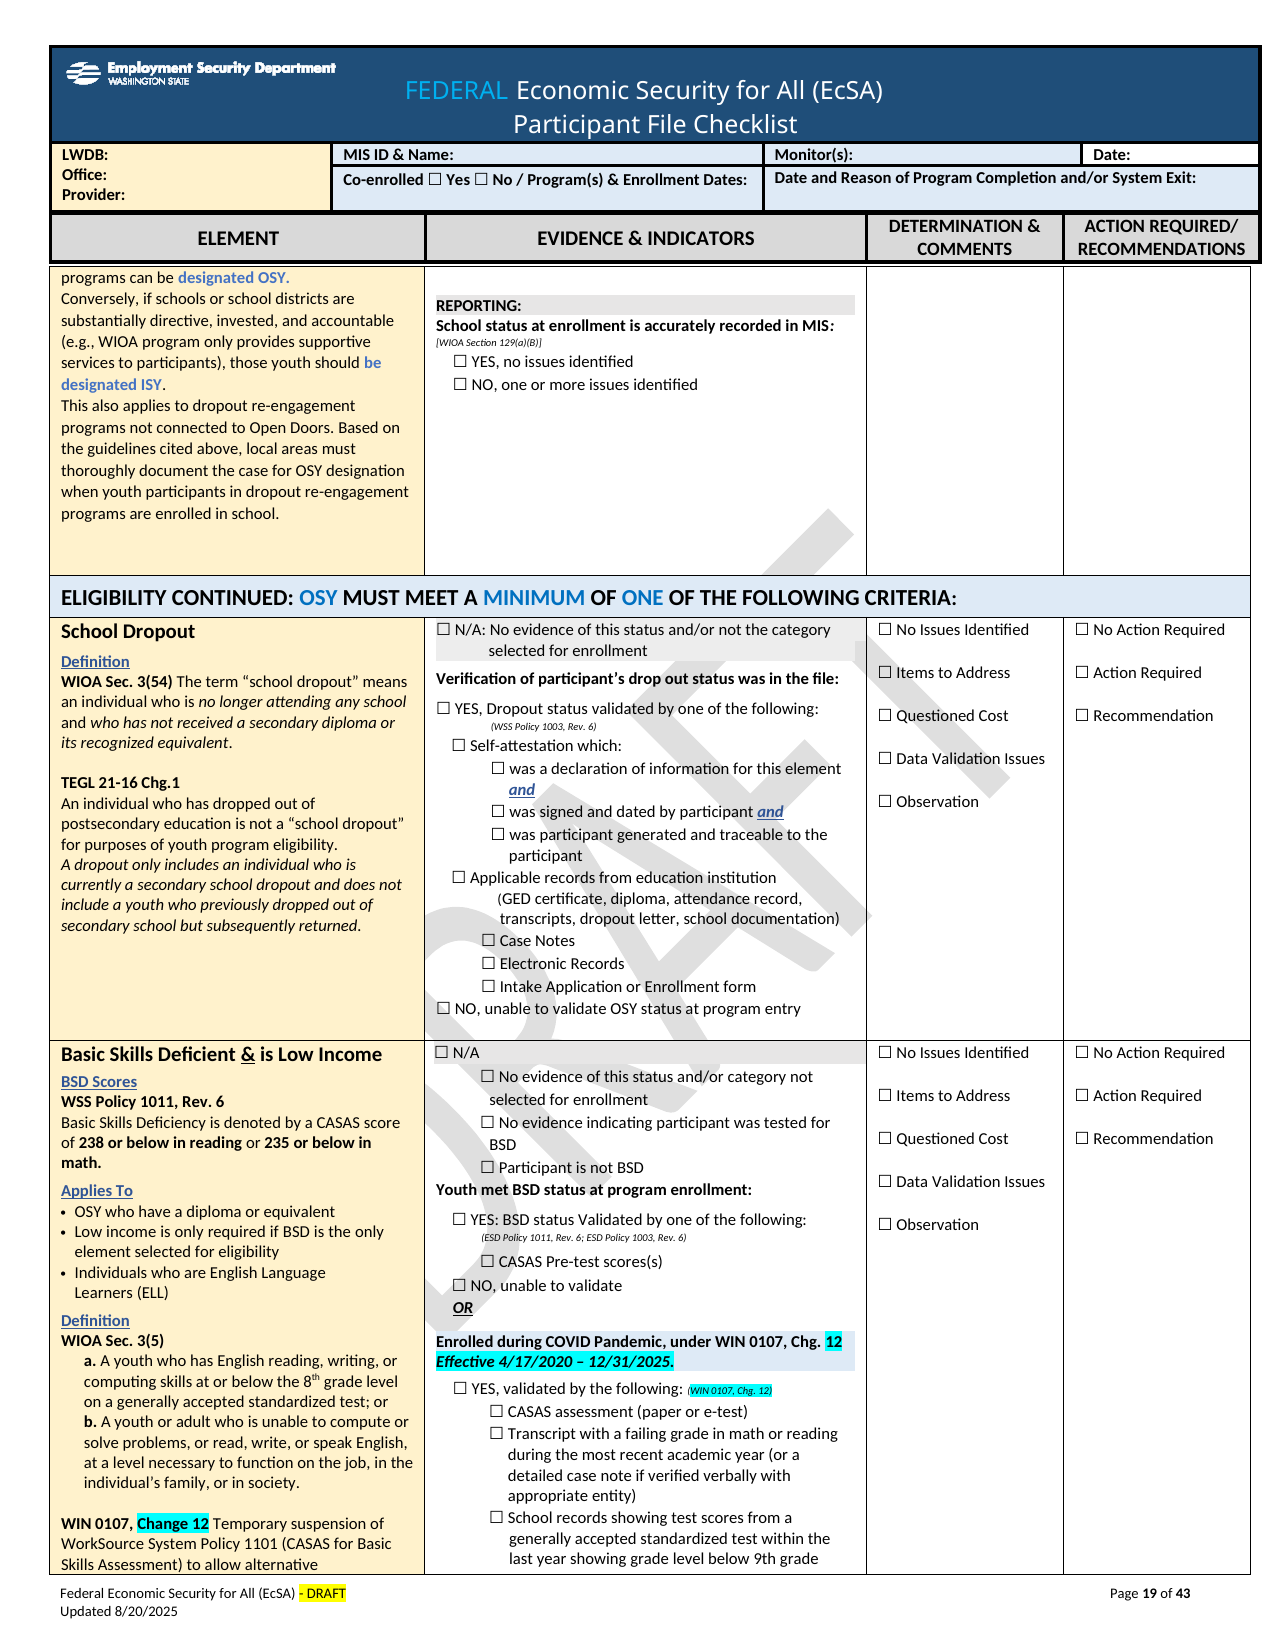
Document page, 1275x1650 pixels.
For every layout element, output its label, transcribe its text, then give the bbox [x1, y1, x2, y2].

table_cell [425, 267, 866, 575]
table_cell N/A: No evidence of this status and/or not the category selected for enrollment Verification of participant’s drop out status was in the file: YES, Dropout status validated by one of the following: (WSS Policy 1003, Rev. 6) Self-attestation which: was a declaration of information for this element and was signed and dated by participant and was participant generated and traceable to the participant Applicable records from education institution (GED certificate, diploma, attendance record, transcripts, dropout letter, school documentation) Case Notes Electronic Records Intake Application or Enrollment form No, unable to validate OSY status at program entry [425, 618, 866, 1040]
table_cell School Dropout Definition WIOA Sec. 3(54) The term “school dropout” means an individual who is no longer attending any school and who has not received a secondary diploma or its recognized equivalent. TEGL 21-16 Chg.1 An individual who has dropped out of postsecondary education is not a “school dropout” for purposes of youth program eligibility. A dropout only includes an individual who is currently a secondary school dropout and does not include a youth who previously dropped out of secondary school but subsequently returned. [50, 618, 424, 1040]
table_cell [867, 1041, 1063, 1574]
table_cell eligibility continued: OSY must meet a minimum of one of the following criteria: [50, 576, 1250, 617]
table_cell No Action Required Action Required Recommendation [1064, 618, 1250, 1040]
table_cell No Issues Identified Items to Address Questioned Cost Data Validation Issues Observation [867, 618, 1063, 1040]
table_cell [867, 267, 1063, 575]
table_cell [1064, 267, 1250, 575]
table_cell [1064, 1041, 1250, 1574]
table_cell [50, 1041, 424, 1574]
picture [61, 48, 337, 100]
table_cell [50, 267, 424, 575]
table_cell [425, 1041, 866, 1574]
